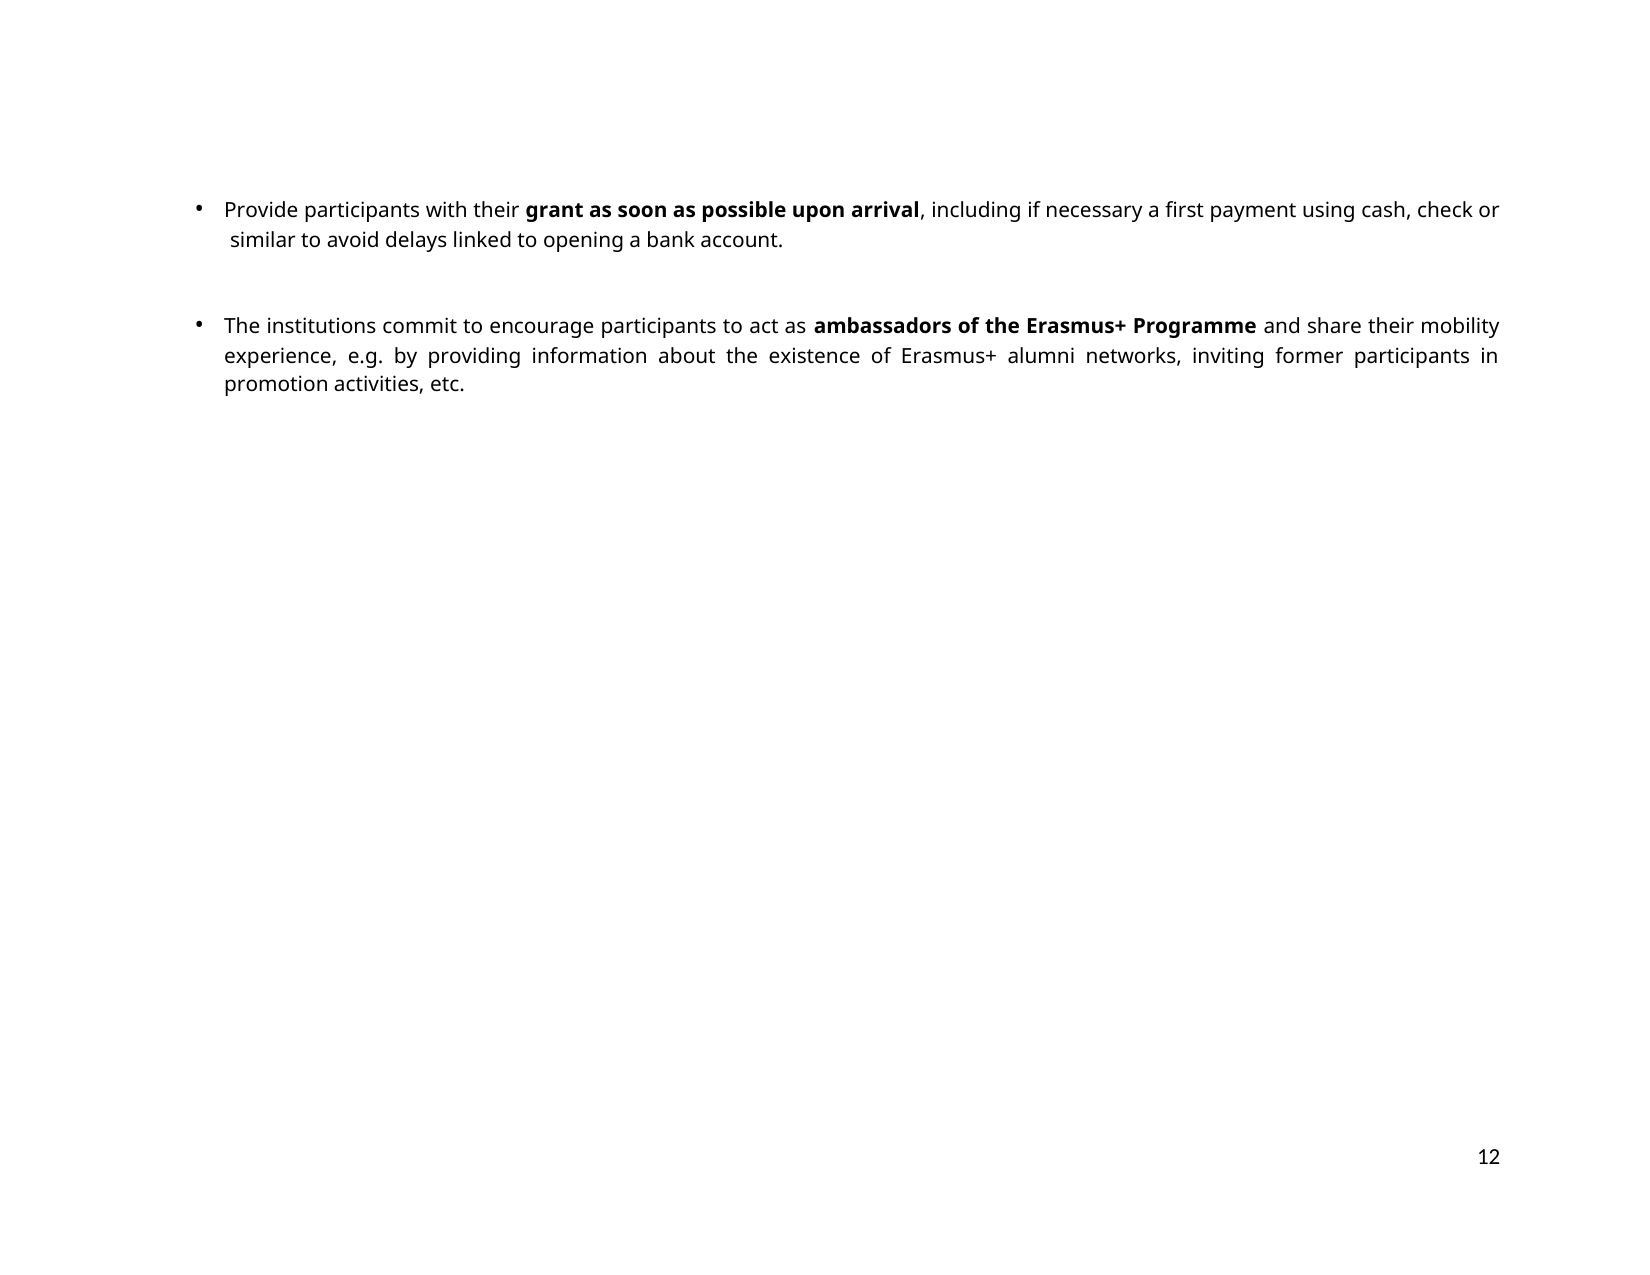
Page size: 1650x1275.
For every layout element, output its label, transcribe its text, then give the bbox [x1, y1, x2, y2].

list Provide participants with their grant as soon as possible upon arrival, including if necessary a first payment using cash, check or similar to avoid delays linked to opening a bank account. [194, 191, 1500, 253]
list The institutions commit to encourage participants to act as ambassadors of the Erasmus+ Programme and share their mobility experience, e.g. by providing information about the existence of Erasmus+ alumni networks, inviting former participants in promotion activities, etc. [194, 307, 1500, 398]
